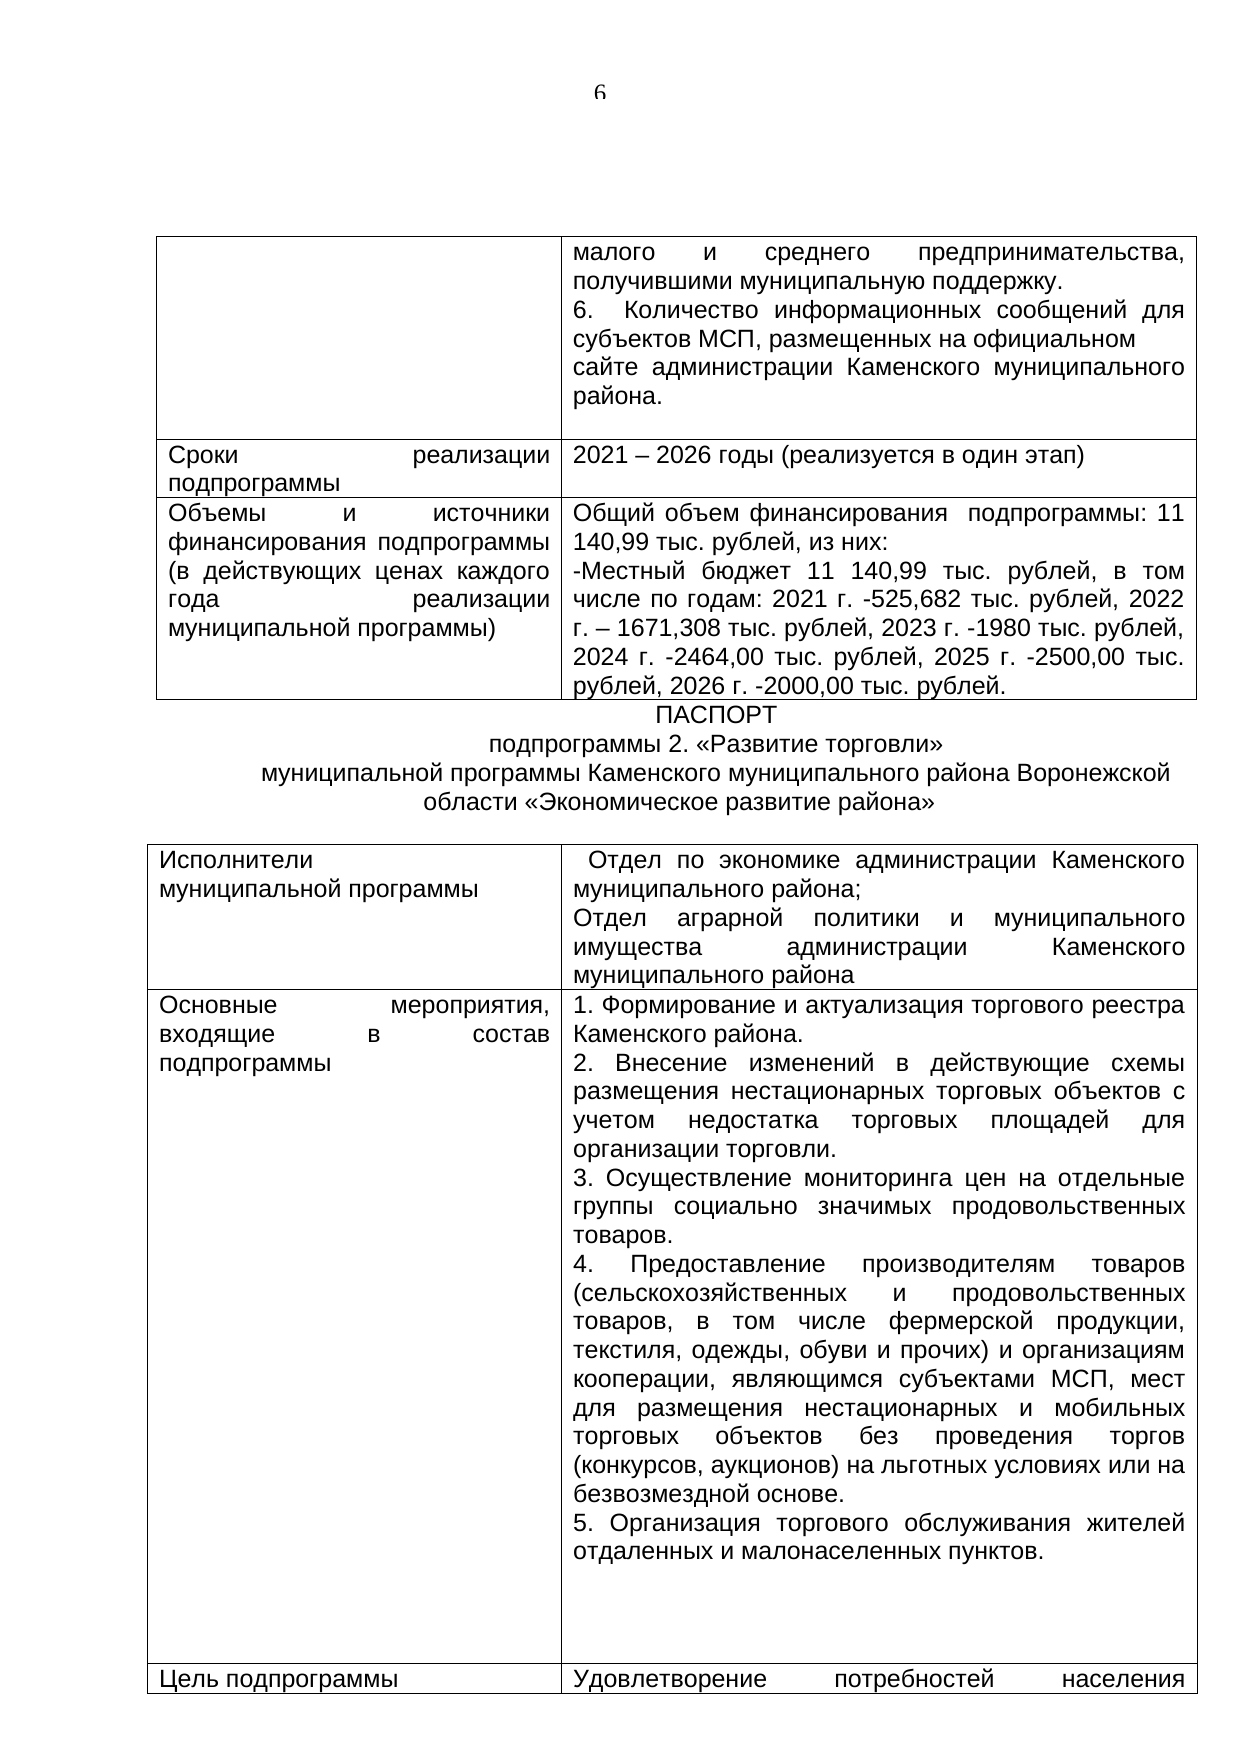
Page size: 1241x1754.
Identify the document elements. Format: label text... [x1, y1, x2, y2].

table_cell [562, 237, 1196, 438]
table_cell 2021 – 2026 годы (реализуется в один этап) [562, 440, 1196, 497]
table_cell Объемы и источники финансирования подпрограммы (в действующих ценах каждого года реализации муниципальной программы) [157, 498, 561, 699]
text подпрограммы 2. «Развитие торговли» [177, 729, 1181, 758]
table_cell Общий объем финансирования подпрограммы: 11 140,99 тыс. рублей, из них: -Местный бюджет 11 140,99 тыс. рублей, в том числе по годам: 2021 г. -525,682 тыс. рублей, 2022 г. – 1671,308 тыс. рублей, 2023 г. -1980 тыс. рублей, 2024 г. -2464,00 тыс. рублей, 2025 г. -2500,00 тыс. рублей, 2026 г. -2000,00 тыс. рублей. [562, 498, 1196, 699]
table_cell Цель подпрограммы [148, 1664, 561, 1692]
table_header Отдел по экономике администрации Каменского муниципального района; Отдел аграрной политики и муниципального имущества администрации Каменского муниципального района [562, 845, 1197, 989]
text муниципальной программы Каменского муниципального района Воронежской области «Экономическое развитие района» [177, 758, 1181, 815]
table_cell 1. Формирование и актуализация торгового реестра Каменского района. 2. Внесение изменений в действующие схемы размещения нестационарных торговых объектов с учетом недостатка торговых площадей для организации торговли. 3. Осуществление мониторинга цен на отдельные группы социально значимых продовольственных товаров. 4. Предоставление производителям товаров (сельскохозяйственных и продовольственных товаров, в том числе фермерской продукции, текстиля, одежды, обуви и прочих) и организациям кооперации, являющимся субъектами МСП, мест для размещения нестационарных и мобильных торговых объектов без проведения торгов (конкурсов, аукционов) на льготных условиях или на безвозмездной основе. 5. Организация торгового обслуживания жителей отдаленных и малонаселенных пунктов. [562, 990, 1197, 1663]
text ПАСПОРТ [177, 700, 1181, 729]
table_cell Основные мероприятия, входящие в состав подпрограммы [148, 990, 561, 1663]
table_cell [157, 237, 561, 438]
table_header Исполнители муниципальной программы [148, 845, 561, 989]
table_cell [562, 1664, 1197, 1692]
table_cell Сроки реализации подпрограммы [157, 440, 561, 497]
